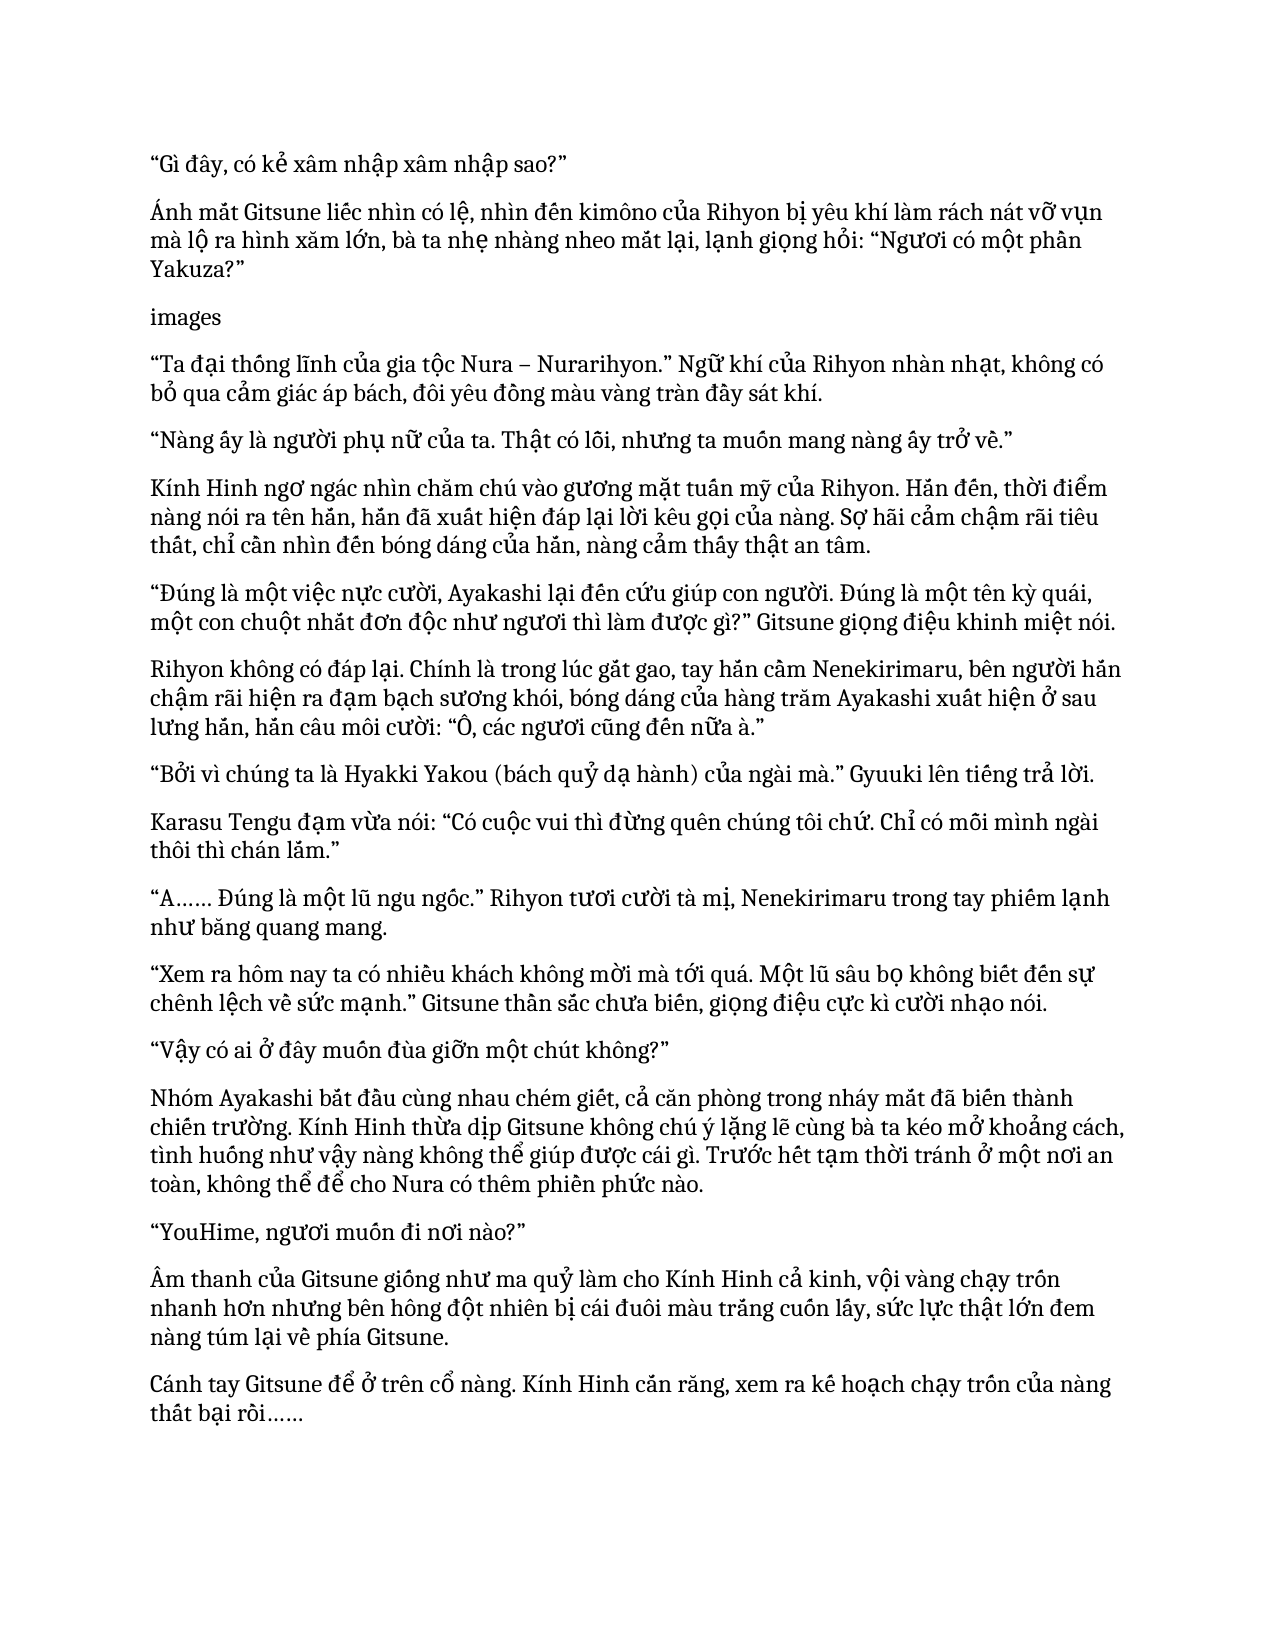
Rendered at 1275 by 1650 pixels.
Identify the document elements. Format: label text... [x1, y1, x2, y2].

text “Đúng là một việc nực cười, Ayakashi lại đến cứu giúp con người. Đúng là một tên kỳ quái, một con chuột nhắt đơn độc như ngươi thì làm được gì?” Gitsune giọng điệu khinh miệt nói. [150, 579, 1125, 636]
text Kính Hinh ngơ ngác nhìn chăm chú vào gương mặt tuấn mỹ của Rihyon. Hắn đến, thời điểm nàng nói ra tên hắn, hắn đã xuất hiện đáp lại lời kêu gọi của nàng. Sợ hãi cảm chậm rãi tiêu thất, chỉ cần nhìn đến bóng dáng của hắn, nàng cảm thấy thật an tâm. [150, 474, 1125, 560]
text Nhóm Ayakashi bắt đầu cùng nhau chém giết, cả căn phòng trong nháy mắt đã biến thành chiến trường. Kính Hinh thừa dịp Gitsune không chú ý lặng lẽ cùng bà ta kéo mở khoảng cách, tình huống như vậy nàng không thể giúp được cái gì. Trước hết tạm thời tránh ở một nơi an toàn, không thể để cho Nura có thêm phiền phức nào. [150, 1084, 1125, 1199]
text images [150, 302, 1125, 331]
text Karasu Tengu đạm vừa nói: “Có cuộc vui thì đừng quên chúng tôi chứ. Chỉ có mỗi mình ngài thôi thì chán lắm.” [150, 807, 1125, 865]
text “Nàng ấy là người phụ nữ của ta. Thật có lỗi, nhưng ta muốn mang nàng ấy trở về.” [150, 426, 1125, 455]
text “YouHime, ngươi muốn đi nơi nào?” [150, 1217, 1125, 1246]
text “A…… Đúng là một lũ ngu ngốc.” Rihyon tươi cười tà mị, Nenekirimaru trong tay phiếm lạnh như băng quang mang. [150, 884, 1125, 941]
text “Bởi vì chúng ta là Hyakki Yakou (bách quỷ dạ hành) của ngài mà.” Gyuuki lên tiếng trả lời. [150, 760, 1125, 789]
text “Xem ra hôm nay ta có nhiều khách không mời mà tới quá. Một lũ sâu bọ không biết đến sự chênh lệch về sức mạnh.” Gitsune thần sắc chưa biến, giọng điệu cực kì cười nhạo nói. [150, 960, 1125, 1017]
text Âm thanh của Gitsune giống như ma quỷ làm cho Kính Hinh cả kinh, vội vàng chạy trốn nhanh hơn nhưng bên hông đột nhiên bị cái đuôi màu trắng cuốn lấy, sức lực thật lớn đem nàng túm lại về phía Gitsune. [150, 1265, 1125, 1351]
text Rihyon không có đáp lại. Chính là trong lúc gắt gao, tay hắn cầm Nenekirimaru, bên người hắn chậm rãi hiện ra đạm bạch sương khói, bóng dáng của hàng trăm Ayakashi xuất hiện ở sau lưng hắn, hắn câu môi cười: “Ô, các ngươi cũng đến nữa à.” [150, 655, 1125, 741]
text “Gì đây, có kẻ xâm nhập xâm nhập sao?” [150, 150, 1125, 179]
text Cánh tay Gitsune để ở trên cổ nàng. Kính Hinh cắn răng, xem ra kế hoạch chạy trốn của nàng thất bại rồi…… [150, 1370, 1125, 1427]
text “Ta đại thống lĩnh của gia tộc Nura – Nurarihyon.” Ngữ khí của Rihyon nhàn nhạt, không có bỏ qua cảm giác áp bách, đôi yêu đồng màu vàng tràn đầy sát khí. [150, 350, 1125, 407]
text “Vậy có ai ở đây muốn đùa giỡn một chút không?” [150, 1036, 1125, 1065]
text Ánh mắt Gitsune liếc nhìn có lệ, nhìn đến kimôno của Rihyon bị yêu khí làm rách nát vỡ vụn mà lộ ra hình xăm lớn, bà ta nhẹ nhàng nheo mắt lại, lạnh giọng hỏi: “Ngươi có một phần Yakuza?” [150, 197, 1125, 284]
